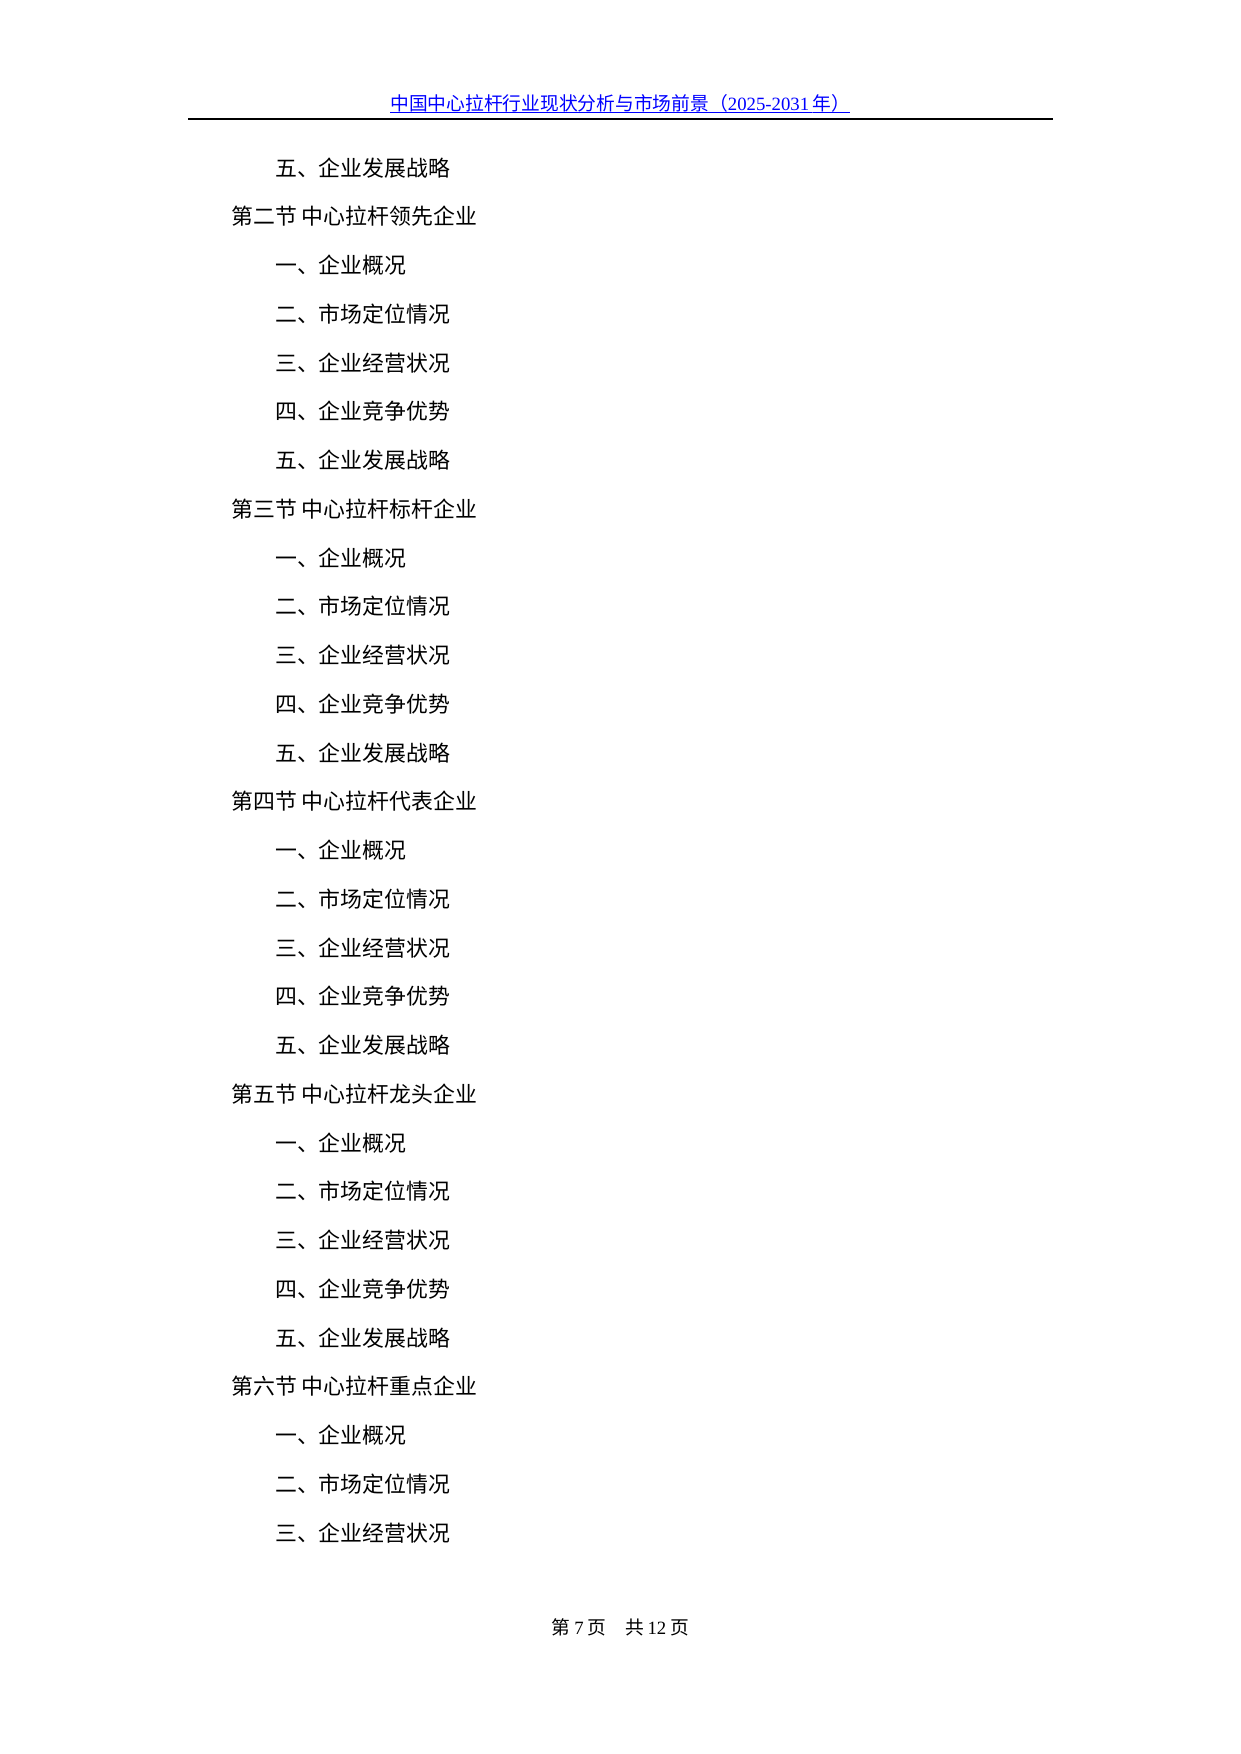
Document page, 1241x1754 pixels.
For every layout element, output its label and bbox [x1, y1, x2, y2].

text [187, 150, 1053, 1548]
